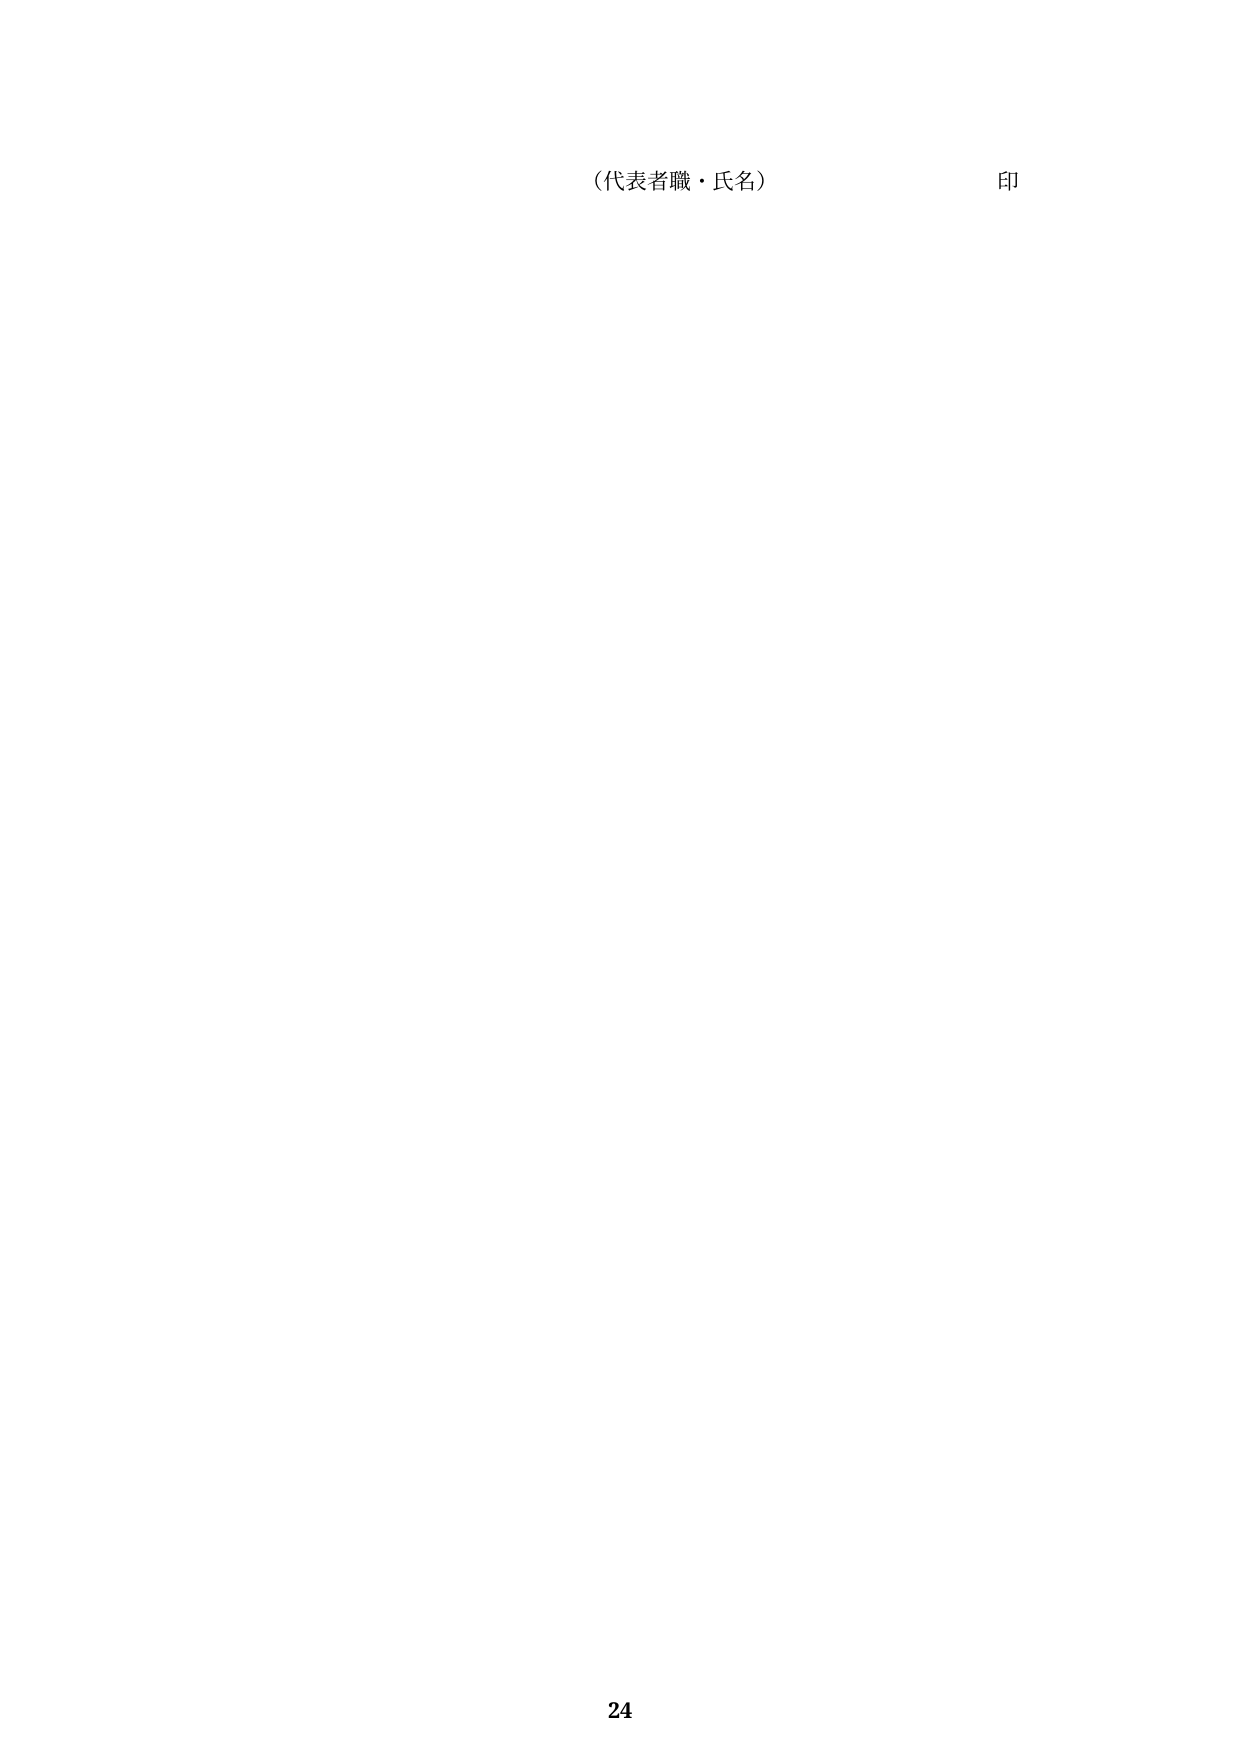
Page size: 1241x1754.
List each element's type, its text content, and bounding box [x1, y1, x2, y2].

text （代表者職・氏名） 印 [130, 164, 1110, 196]
